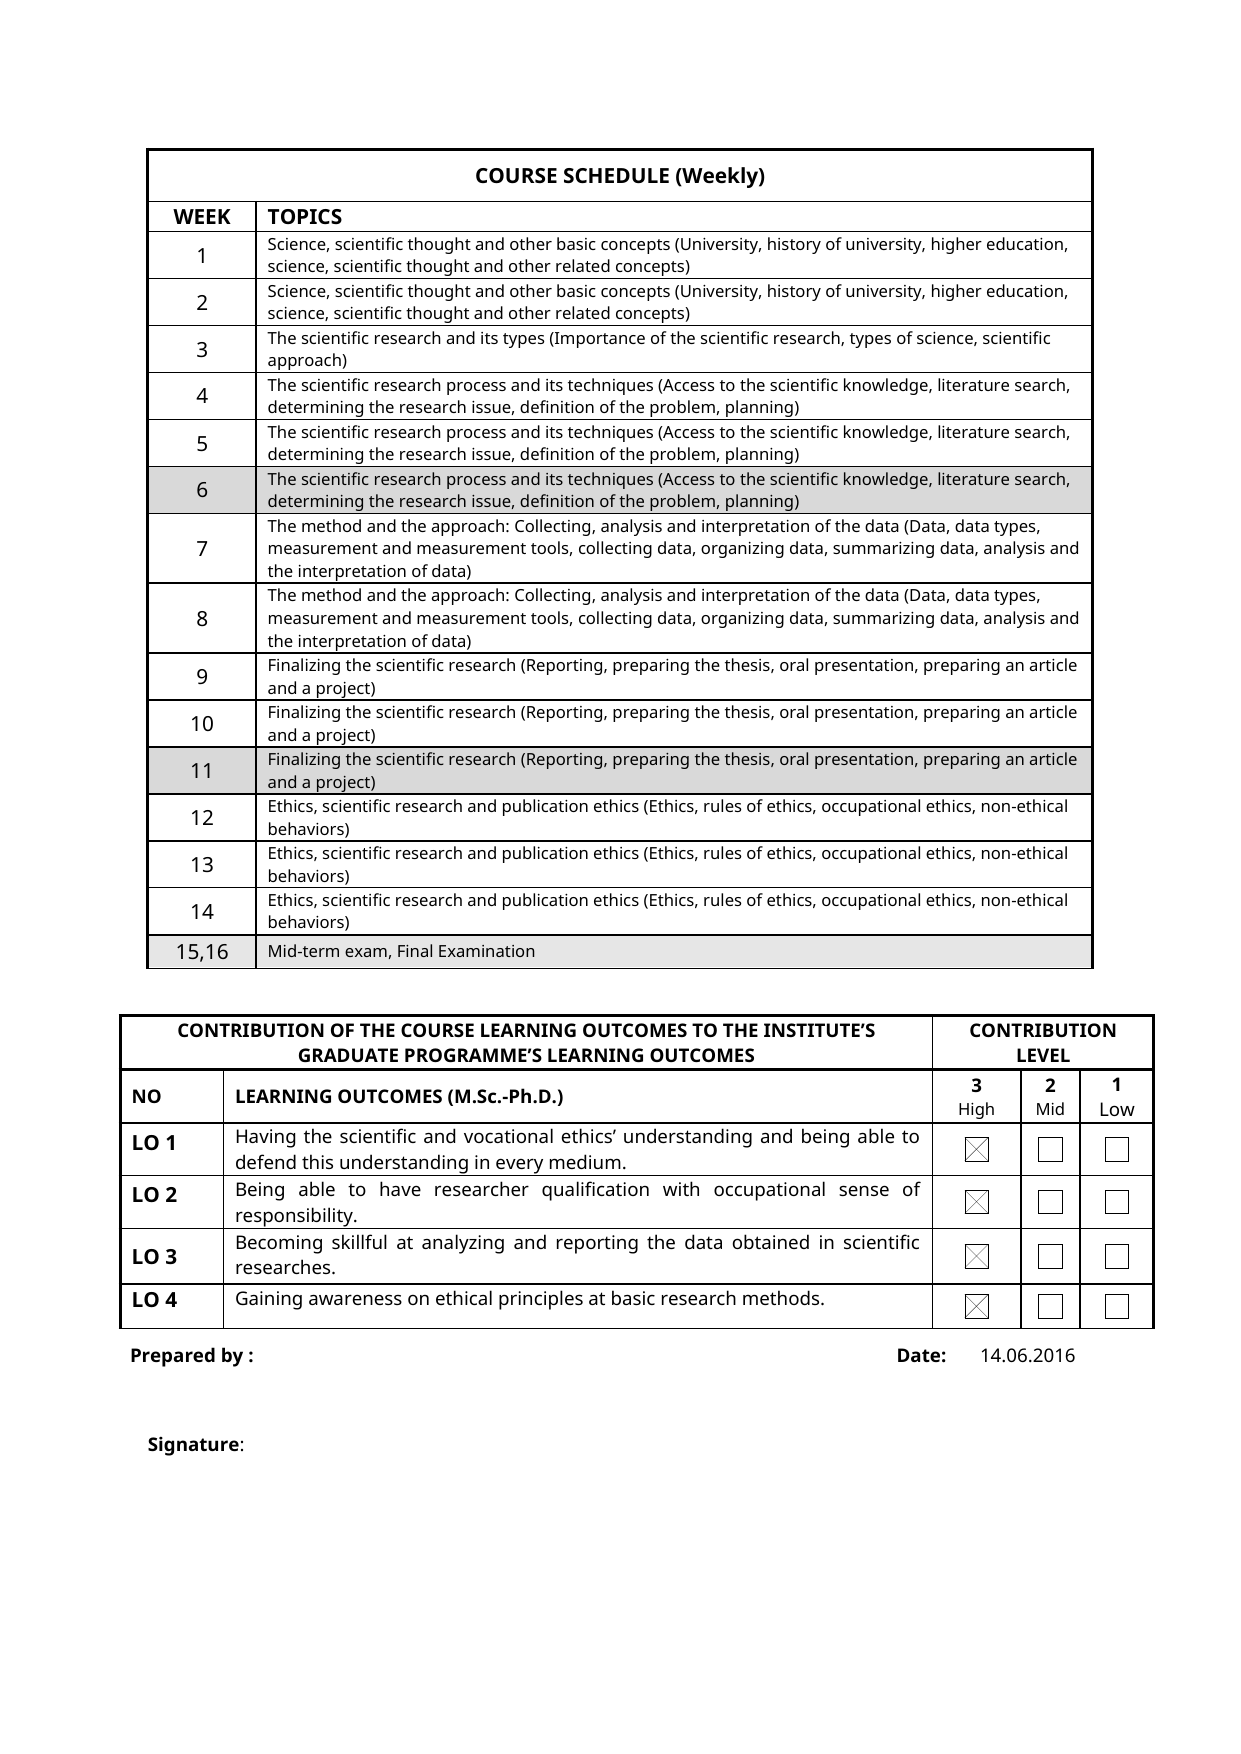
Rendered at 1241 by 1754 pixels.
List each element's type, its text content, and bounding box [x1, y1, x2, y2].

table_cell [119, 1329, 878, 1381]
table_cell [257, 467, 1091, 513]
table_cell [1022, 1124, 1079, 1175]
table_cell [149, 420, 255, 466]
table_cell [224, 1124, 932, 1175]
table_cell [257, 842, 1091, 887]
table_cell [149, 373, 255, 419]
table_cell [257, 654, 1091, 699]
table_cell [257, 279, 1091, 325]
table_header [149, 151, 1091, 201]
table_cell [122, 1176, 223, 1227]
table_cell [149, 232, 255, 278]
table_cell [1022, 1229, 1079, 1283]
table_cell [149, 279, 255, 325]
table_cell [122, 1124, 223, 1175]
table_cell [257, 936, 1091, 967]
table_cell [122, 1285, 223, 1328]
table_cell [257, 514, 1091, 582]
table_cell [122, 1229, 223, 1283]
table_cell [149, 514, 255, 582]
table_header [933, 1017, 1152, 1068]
text Signature: [148, 1432, 1093, 1457]
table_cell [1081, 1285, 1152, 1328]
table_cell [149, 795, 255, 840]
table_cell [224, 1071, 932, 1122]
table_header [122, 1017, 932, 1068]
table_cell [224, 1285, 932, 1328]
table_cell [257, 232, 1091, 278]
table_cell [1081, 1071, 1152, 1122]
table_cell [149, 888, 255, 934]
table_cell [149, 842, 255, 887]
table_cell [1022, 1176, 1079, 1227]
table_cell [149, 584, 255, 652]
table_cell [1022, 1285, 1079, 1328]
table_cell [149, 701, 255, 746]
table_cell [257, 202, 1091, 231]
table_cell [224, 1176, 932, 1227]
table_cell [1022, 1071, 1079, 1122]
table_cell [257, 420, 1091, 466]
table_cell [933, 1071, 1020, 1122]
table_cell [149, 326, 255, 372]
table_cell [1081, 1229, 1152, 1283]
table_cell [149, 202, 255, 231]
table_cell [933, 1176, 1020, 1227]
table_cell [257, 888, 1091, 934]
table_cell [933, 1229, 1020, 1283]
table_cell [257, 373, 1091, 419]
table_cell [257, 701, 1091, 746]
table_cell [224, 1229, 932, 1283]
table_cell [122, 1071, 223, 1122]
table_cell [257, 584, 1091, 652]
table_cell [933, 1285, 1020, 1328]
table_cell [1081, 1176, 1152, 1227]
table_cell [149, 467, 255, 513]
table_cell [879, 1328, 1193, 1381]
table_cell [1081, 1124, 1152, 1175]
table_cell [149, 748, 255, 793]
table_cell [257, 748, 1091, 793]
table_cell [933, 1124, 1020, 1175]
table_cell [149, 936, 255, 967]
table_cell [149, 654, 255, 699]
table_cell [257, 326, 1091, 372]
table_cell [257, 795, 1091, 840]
